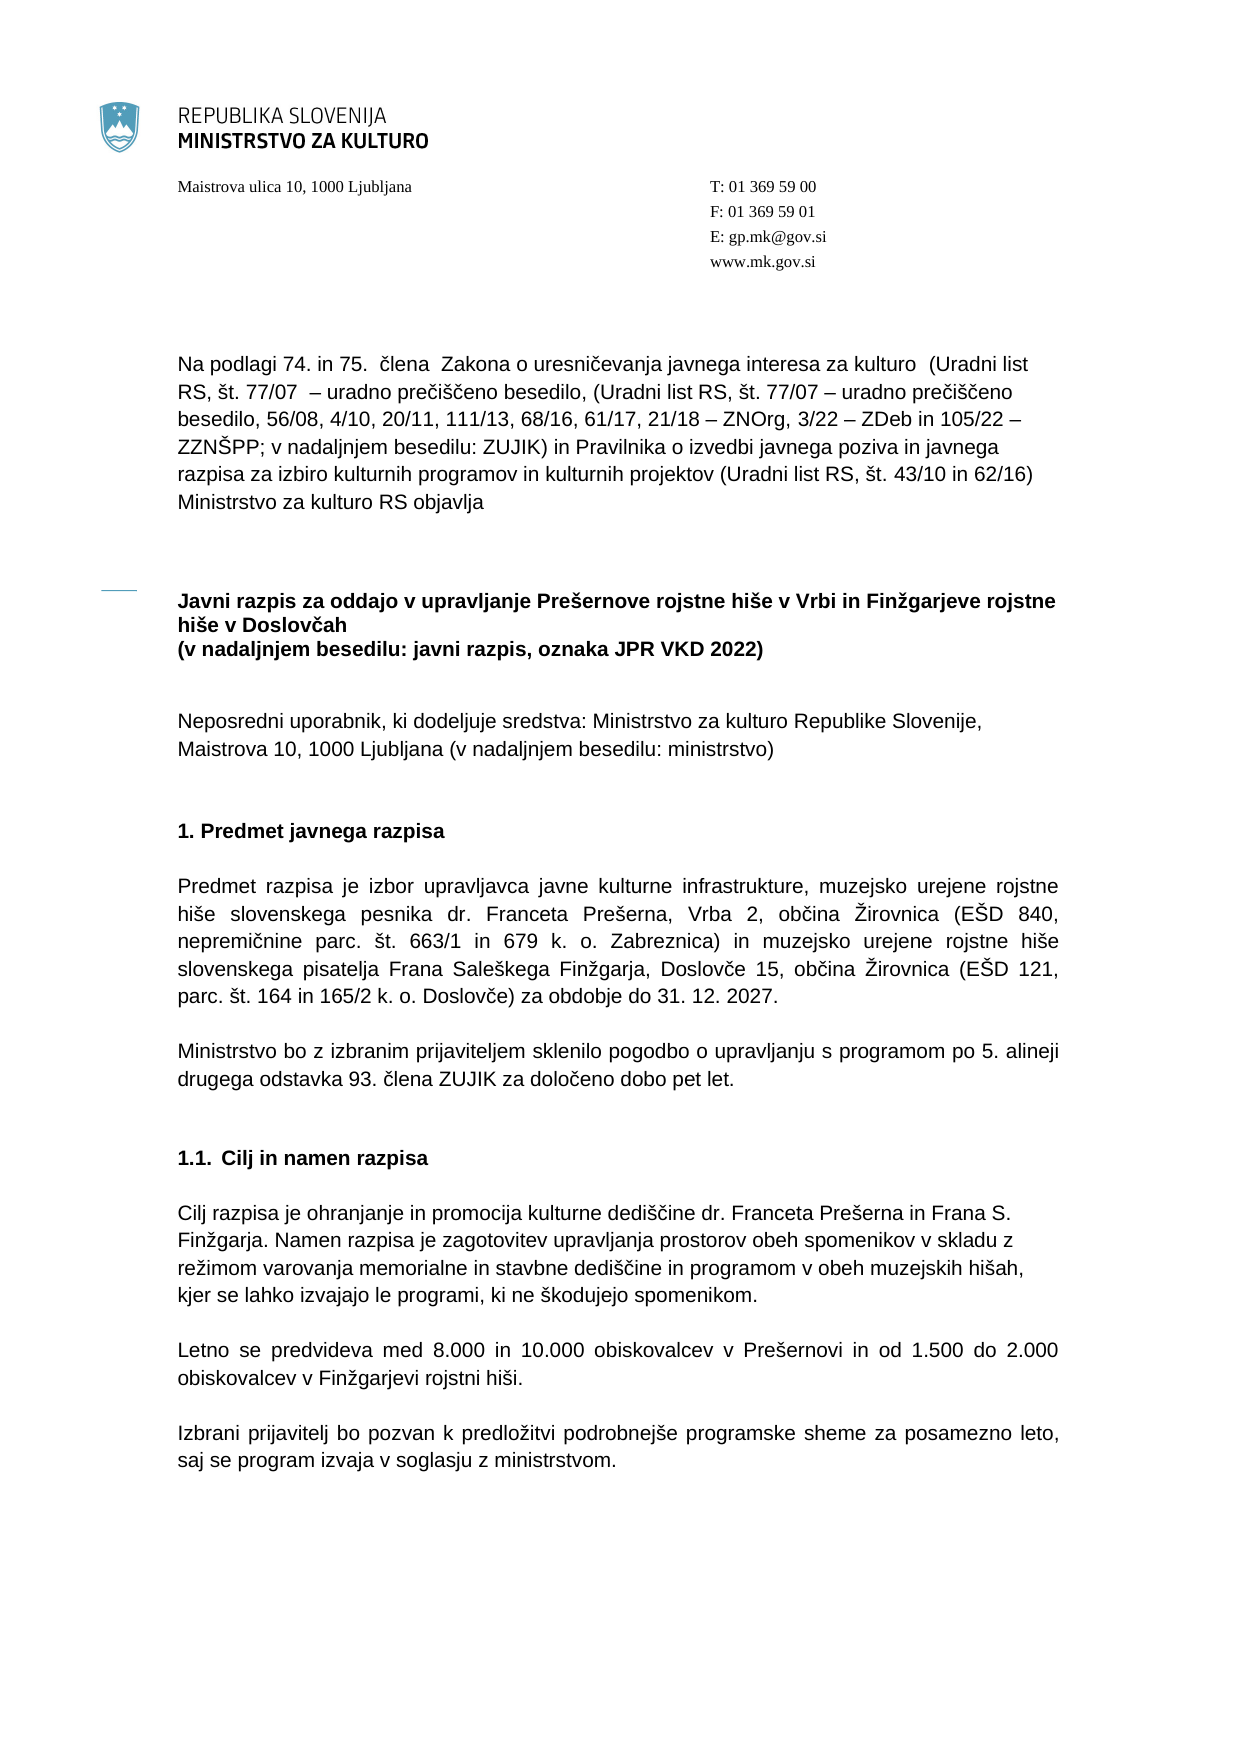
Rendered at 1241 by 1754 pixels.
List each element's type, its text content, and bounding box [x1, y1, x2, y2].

text (v nadaljnjem besedilu: javni razpis, oznaka JPR VKD 2022) [177, 637, 1060, 661]
text Javni razpis za oddajo v upravljanje Prešernove rojstne hiše v Vrbi in Finžgarjeve rojstne hiše v Doslovčah [177, 589, 1060, 637]
text Predmet razpisa je izbor upravljavca javne kulturne infrastrukture, muzejsko urejene rojstne hiše slovenskega pesnika dr. Franceta Prešerna, Vrba 2, občina Žirovnica (EŠD 840, nepremičnine parc. št. 663/1 in 679 k. o. Zabreznica) in muzejsko urejene rojstne hiše slovenskega pisatelja Frana Saleškega Finžgarja, Doslovče 15, občina Žirovnica (EŠD 121, parc. št. 165/2 k. o. Doslovče) za obdobje do 31. 12. 2027. [177, 874, 1060, 1008]
picture [0, 0, 709, 160]
list Cilj in namen razpisa [177, 1145, 1063, 1169]
subtitle 1. Predmet javnega razpisa [177, 819, 925, 843]
text Cilj razpisa je ohranjanje in promocija kulturne dediščine dr. Franceta Prešerna in Frana S. Finžgarja. Namen razpisa je zagotovitev upravljanja prostorov obeh spomenikov v skladu z režimom varovanja memorialne in stavbne dediščine in programom v obeh muzejskih hišah, kjer se lahko izvajajo le programi, ki ne škodujejo spomenikom. [177, 1200, 1063, 1307]
text Letno se predvideva med 8.000 in 10.000 obiskovalcev v Prešernovi in od 1.500 do 2.000 obiskovalcev v Finžgarjevi rojstni hiši. [177, 1338, 1060, 1389]
text Ministrstvo bo z izbranim prijaviteljem sklenilo pogodbo o upravljanju s programom po 5. alineji drugega odstavka 93. člena ZUJIK za določeno dobo pet let. [177, 1039, 1060, 1090]
text Na podlagi 74. in 75. člena Zakona o uresničevanja javnega interesa za kulturo (Uradni list RS, št. 77/07 – uradno prečiščeno besedilo, (Uradni list RS, št. 77/07 – uradno prečiščeno besedilo, 56/08, 4/10, 20/11, 111/13, 68/16, 61/17, 21/18 – ZNOrg, 3/22 – ZDeb in 105/22 – ZZNŠPP; v nadaljnjem besedilu: ZUJIK) in Pravilnika o izvedbi javnega poziva in javnega razpisa za izbiro kulturnih programov in kulturnih projektov (Uradni list RS, št. 43/10 in 62/16) Ministrstvo za kulturo RS objavlja [177, 352, 1063, 514]
text Izbrani prijavitelj bo pozvan k predložitvi podrobnejše programske sheme za posamezno leto, saj se program izvaja v soglasju z ministrstvom. [177, 1420, 1060, 1472]
text Neposredni uporabnik, ki dodeljuje sredstva: Ministrstvo za kulturo Republike Slovenije, Maistrova 10, 1000 Ljubljana (v nadaljnjem besedilu: ministrstvo) [177, 709, 1060, 760]
